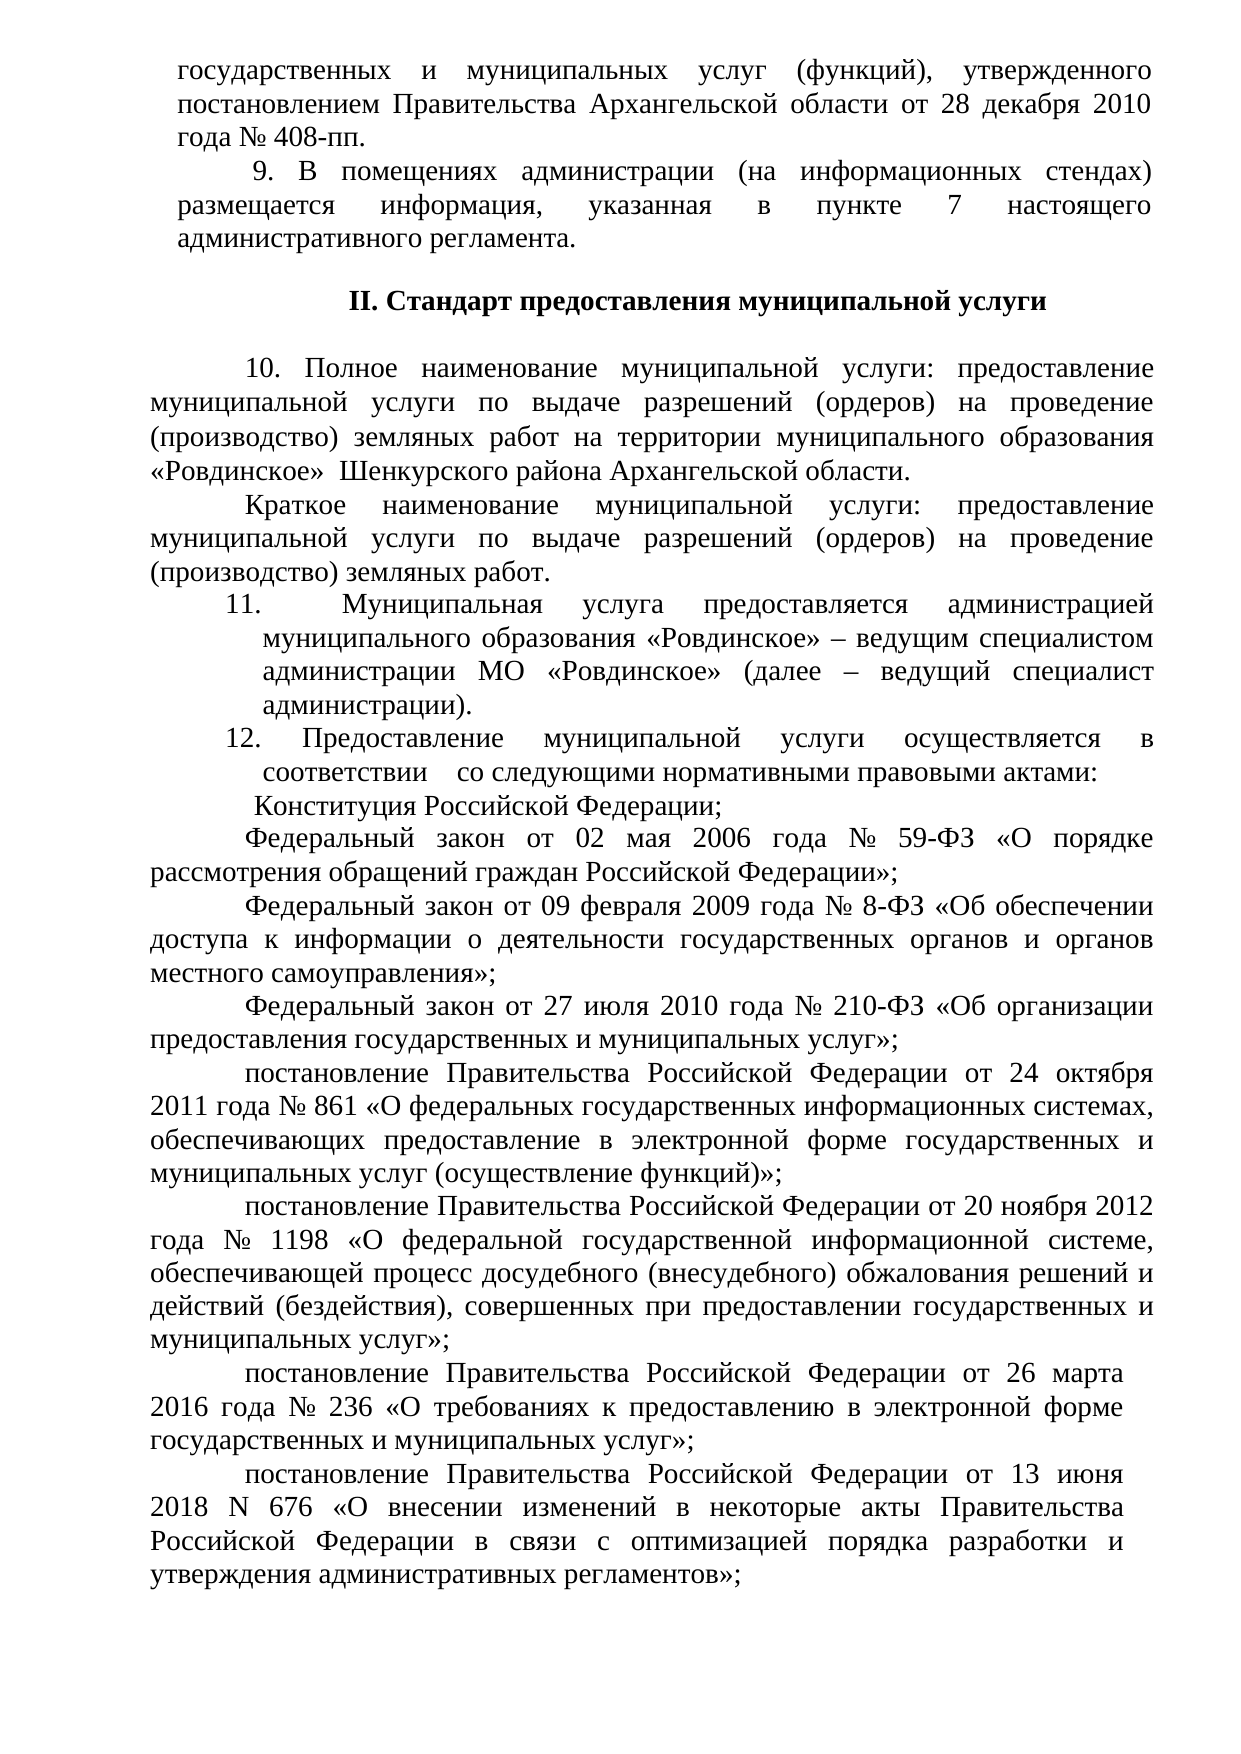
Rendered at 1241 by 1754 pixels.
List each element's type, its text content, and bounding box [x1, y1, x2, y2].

text Краткое наименование муниципальной услуги: предоставление муниципальной услуги по выдаче разрешений (ордеров) на проведение (производство) земляных работ. [150, 488, 1155, 587]
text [177, 53, 1152, 153]
text постановление Правительства Российской Федерации от 20 ноября 2012 года № 1198 «О федеральной государственной информационной системе, обеспечивающей процесс досудебного (внесудебного) обжалования решений и действий (бездействия), совершенных при предоставлении государственных и муниципальных услуг»; [150, 1189, 1155, 1355]
text постановление Правительства Российской Федерации от 13 июня 2018 N 676 «О внесении изменений в некоторые акты Правительства Российской Федерации в связи с оптимизацией порядка разработки и утверждения административных регламентов»; [150, 1456, 1125, 1590]
text Федеральный закон от 09 февраля 2009 года № 8-ФЗ «Об обеспечении доступа к информации о деятельности государственных органов и органов местного самоуправления»; [150, 888, 1155, 988]
text постановление Правительства Российской Федерации от 26 марта 2016 года № 236 «О требованиях к предоставлению в электронной форме государственных и муниципальных услуг»; [150, 1356, 1125, 1456]
text 10. Полное наименование муниципальной услуги: предоставление муниципальной услуги по выдаче разрешений (ордеров) на проведение (производство) земляных работ на территории муниципального образования «Ровдинское» Шенкурского района Архангельской области. [150, 350, 1155, 487]
list В помещениях администрации (на информационных стендах) размещается информация, указанная в пункте 7 настоящего административного регламента. [177, 153, 1152, 254]
text Конституция Российской Федерации; [253, 788, 1152, 821]
list Муниципальная услуга предоставляется администрацией муниципального образования «Ровдинское» – ведущим специалистом администрации МО «Ровдинское» (далее – ведущий специалист администрации). [225, 587, 1155, 720]
text II. Стандарт предоставления муниципальной услуги [150, 283, 1240, 316]
list Предоставление муниципальной услуги осуществляется в соответствии со следующими нормативными правовыми актами: [225, 721, 1155, 788]
text постановление Правительства Российской Федерации от 24 октября 2011 года № 861 «О федеральных государственных информационных системах, обеспечивающих предоставление в электронной форме государственных и муниципальных услуг (осуществление функций)»; [150, 1055, 1155, 1189]
text Федеральный закон от 02 мая 2006 года № 59-ФЗ «О порядке рассмотрения обращений граждан Российской Федерации»; [150, 821, 1155, 888]
text Федеральный закон от 27 июля 2010 года № 210-ФЗ «Об организации предоставления государственных и муниципальных услуг»; [150, 988, 1155, 1055]
